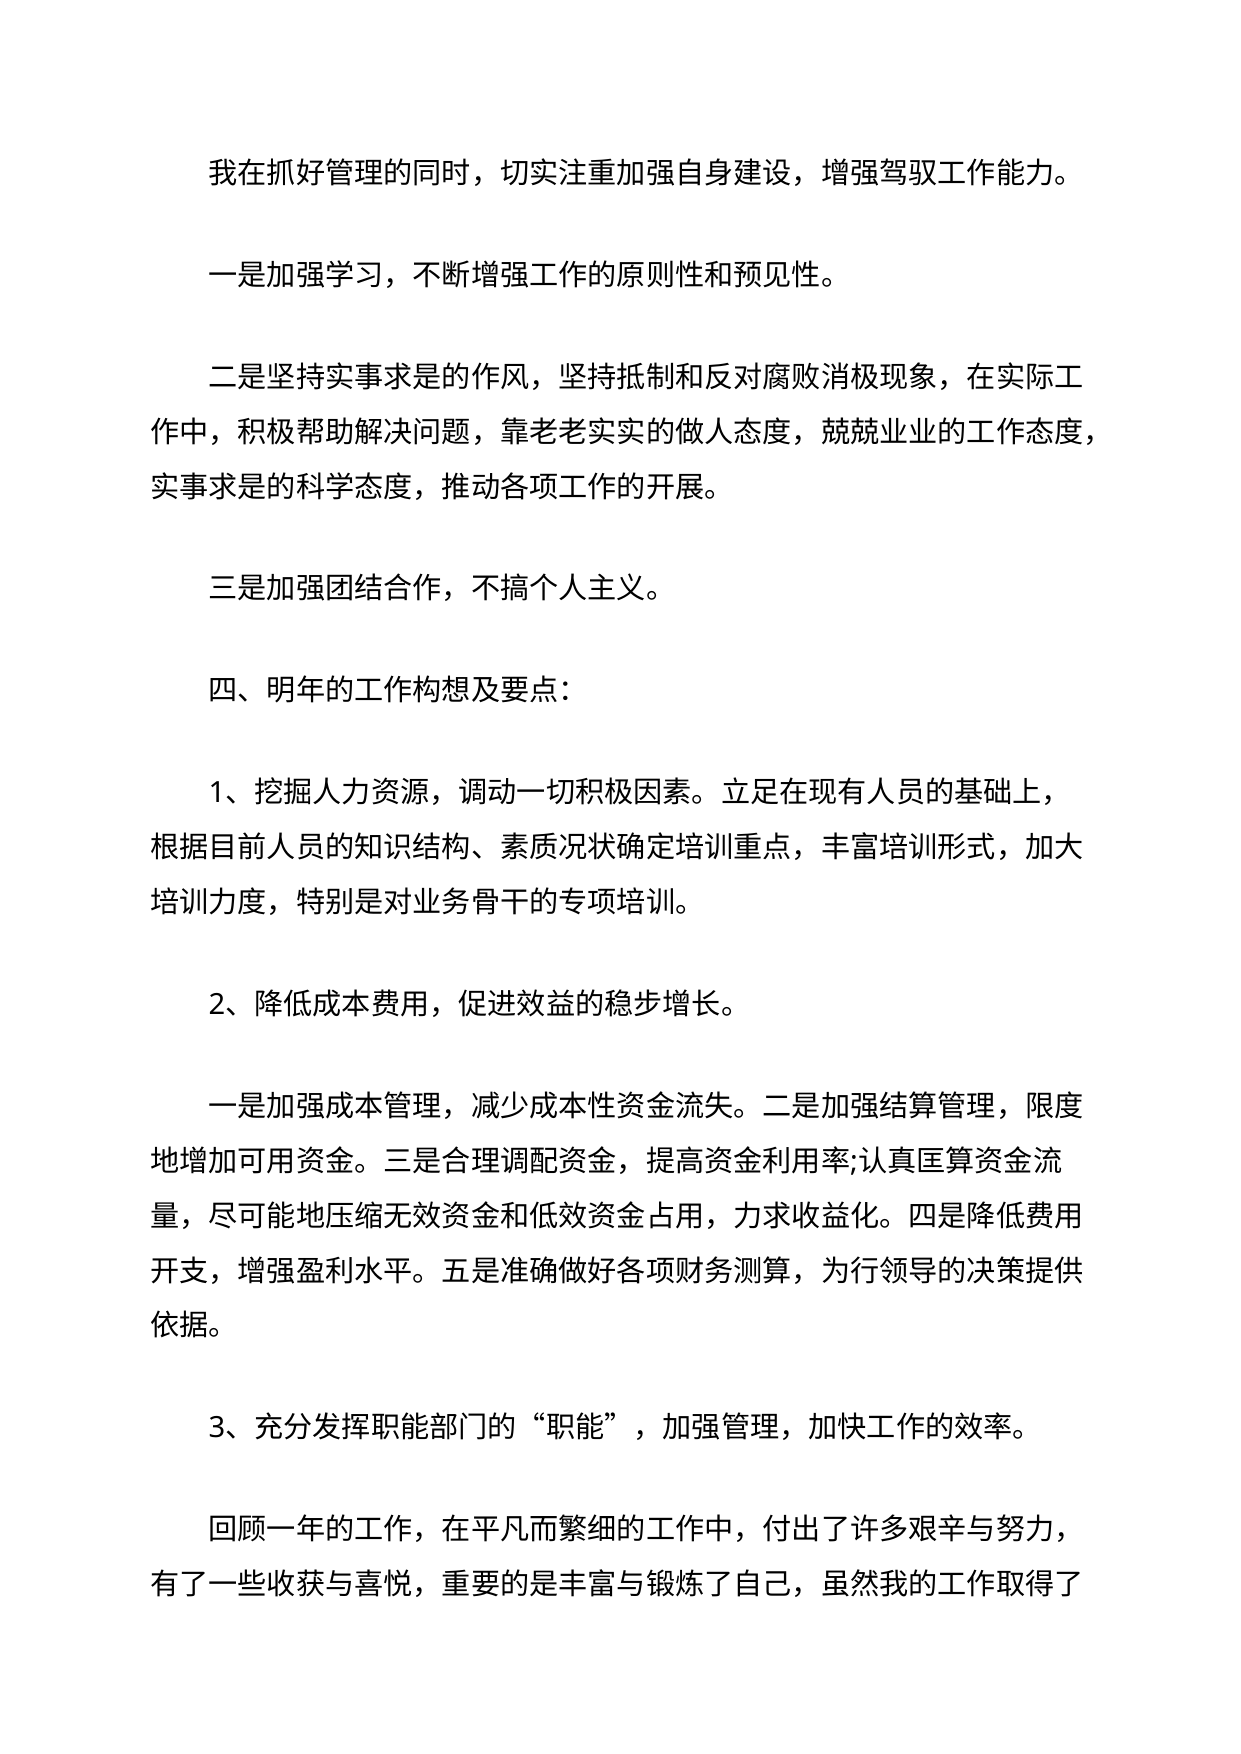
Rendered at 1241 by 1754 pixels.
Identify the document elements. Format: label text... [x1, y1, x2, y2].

text 一是加强学习，不断增强工作的原则性和预见性。 [150, 252, 1090, 294]
text 二是坚持实事求是的作风，坚持抵制和反对腐败消极现象，在实际工作中，积极帮助解决问题，靠老老实实的做人态度，兢兢业业的工作态度，实事求是的科学态度，推动各项工作的开展。 [150, 353, 1090, 506]
text 3、充分发挥职能部门的“职能”，加强管理，加快工作的效率。 [150, 1404, 1090, 1446]
text 2、降低成本费用，促进效益的稳步增长。 [150, 980, 1090, 1023]
text 三是加强团结合作，不搞个人主义。 [150, 565, 1090, 607]
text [150, 1506, 1090, 1603]
text 我在抓好管理的同时，切实注重加强自身建设，增强驾驭工作能力。 [150, 150, 1090, 192]
text 1、挖掘人力资源，调动一切积极因素。立足在现有人员的基础上，根据目前人员的知识结构、素质况状确定培训重点，丰富培训形式，加大培训力度，特别是对业务骨干的专项培训。 [150, 769, 1090, 921]
text 四、明年的工作构想及要点： [150, 667, 1090, 709]
text 一是加强成本管理，减少成本性资金流失。二是加强结算管理，限度地增加可用资金。三是合理调配资金，提高资金利用率;认真匡算资金流量，尽可能地压缩无效资金和低效资金占用，力求收益化。四是降低费用开支，增强盈利水平。五是准确做好各项财务测算，为行领导的决策提供依据。 [150, 1082, 1090, 1344]
